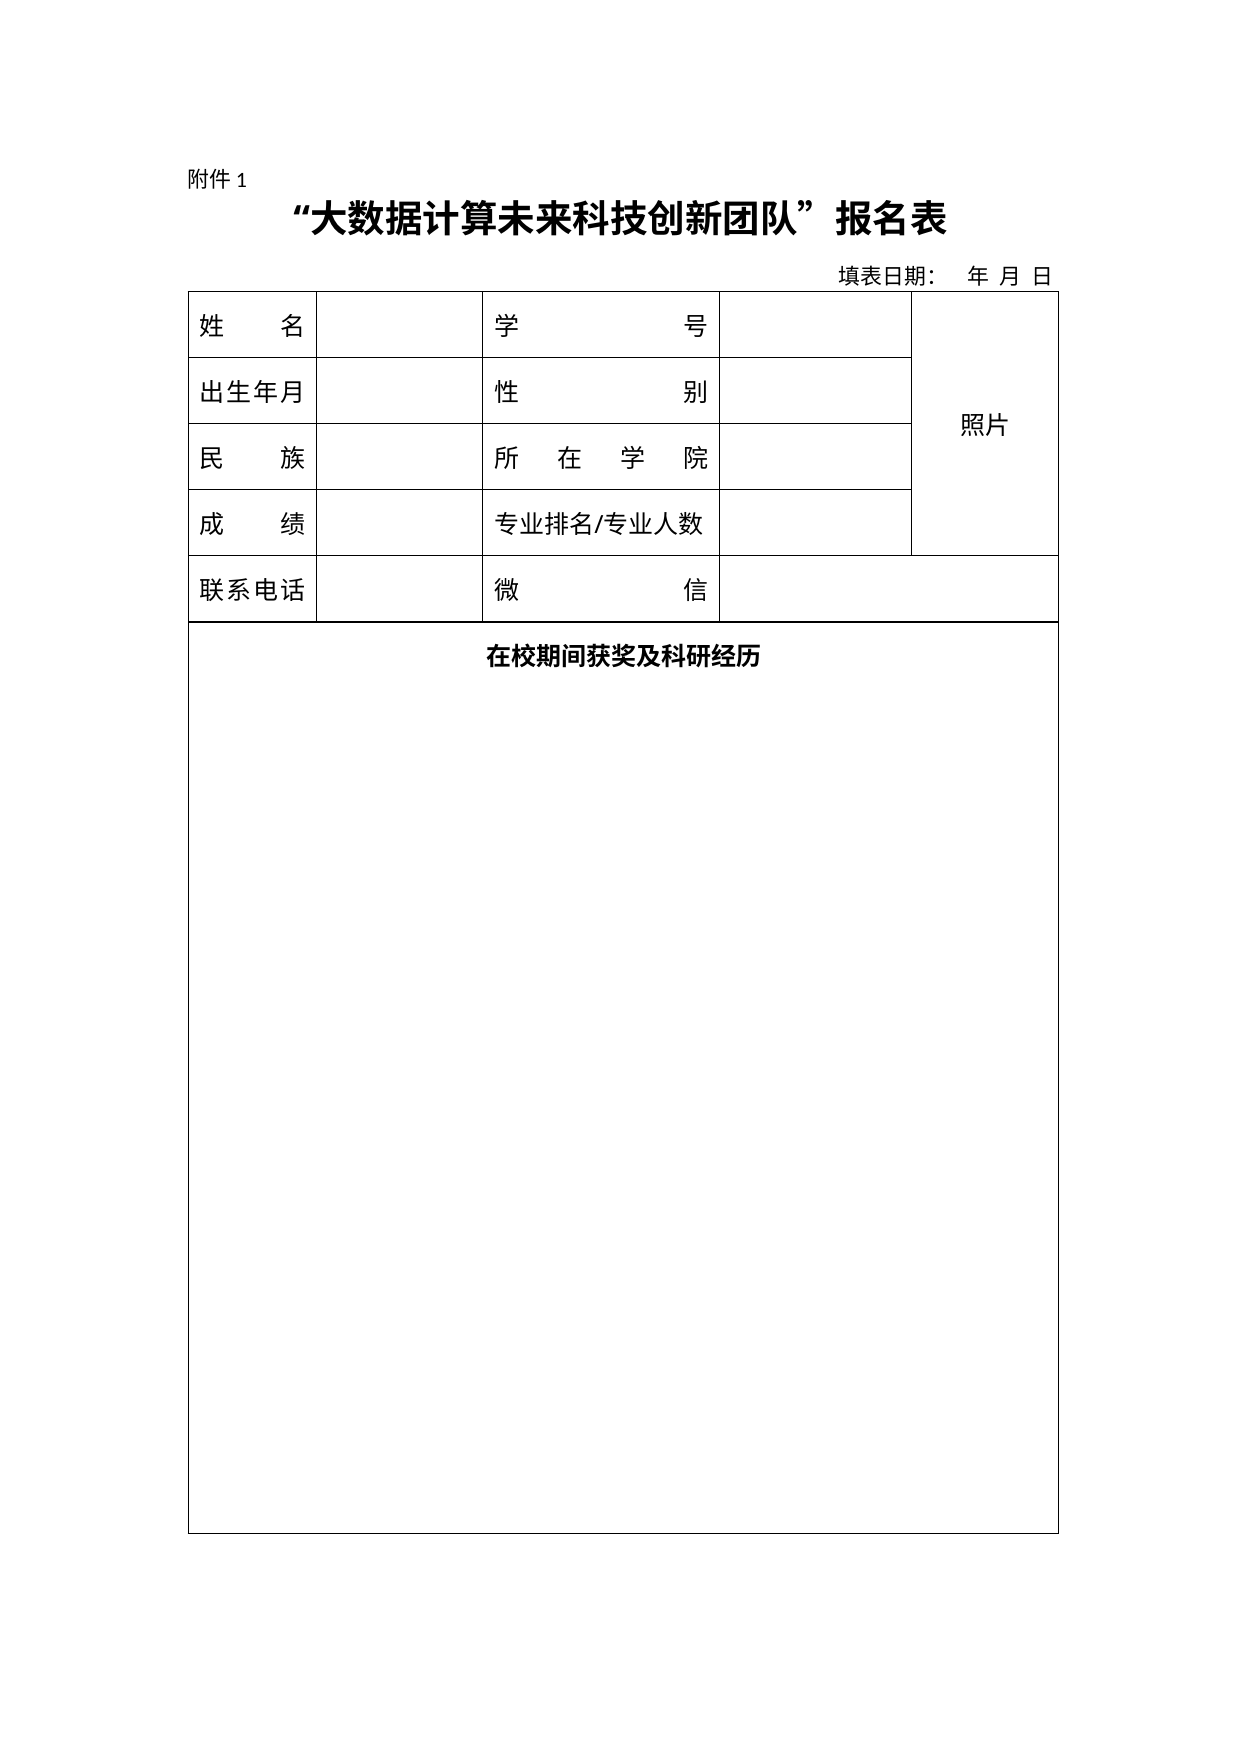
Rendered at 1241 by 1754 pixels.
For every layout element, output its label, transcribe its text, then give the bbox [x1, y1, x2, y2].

table_cell 民族 [189, 424, 316, 489]
table_cell [317, 358, 482, 423]
table_header [317, 292, 482, 357]
table_cell [720, 358, 911, 423]
table_cell 在校期间获奖及科研经历 [189, 623, 1058, 1532]
table_cell 所在学院 [483, 424, 719, 489]
table_cell 成绩 [189, 490, 316, 555]
table_cell 联系电话 [189, 556, 316, 621]
table_cell [720, 424, 911, 489]
table_cell [317, 556, 482, 621]
table_header 照片 [912, 292, 1058, 555]
table_cell [720, 556, 1058, 621]
table_header [720, 292, 911, 357]
table_cell 出生年月 [189, 358, 316, 423]
table_header 学号 [483, 292, 719, 357]
text “大数据计算未来科技创新团队”报名表 [187, 194, 1053, 242]
text 附件1 [187, 162, 1053, 194]
table_header 姓名 [189, 292, 316, 357]
table_cell 微信 [483, 556, 719, 621]
table_cell [317, 490, 482, 555]
text 填表日期： 年 月 日 [187, 259, 1053, 291]
table_cell [720, 490, 911, 555]
table_cell [317, 424, 482, 489]
table_cell 性别 [483, 358, 719, 423]
table_cell 专业排名/专业人数 [483, 490, 719, 555]
